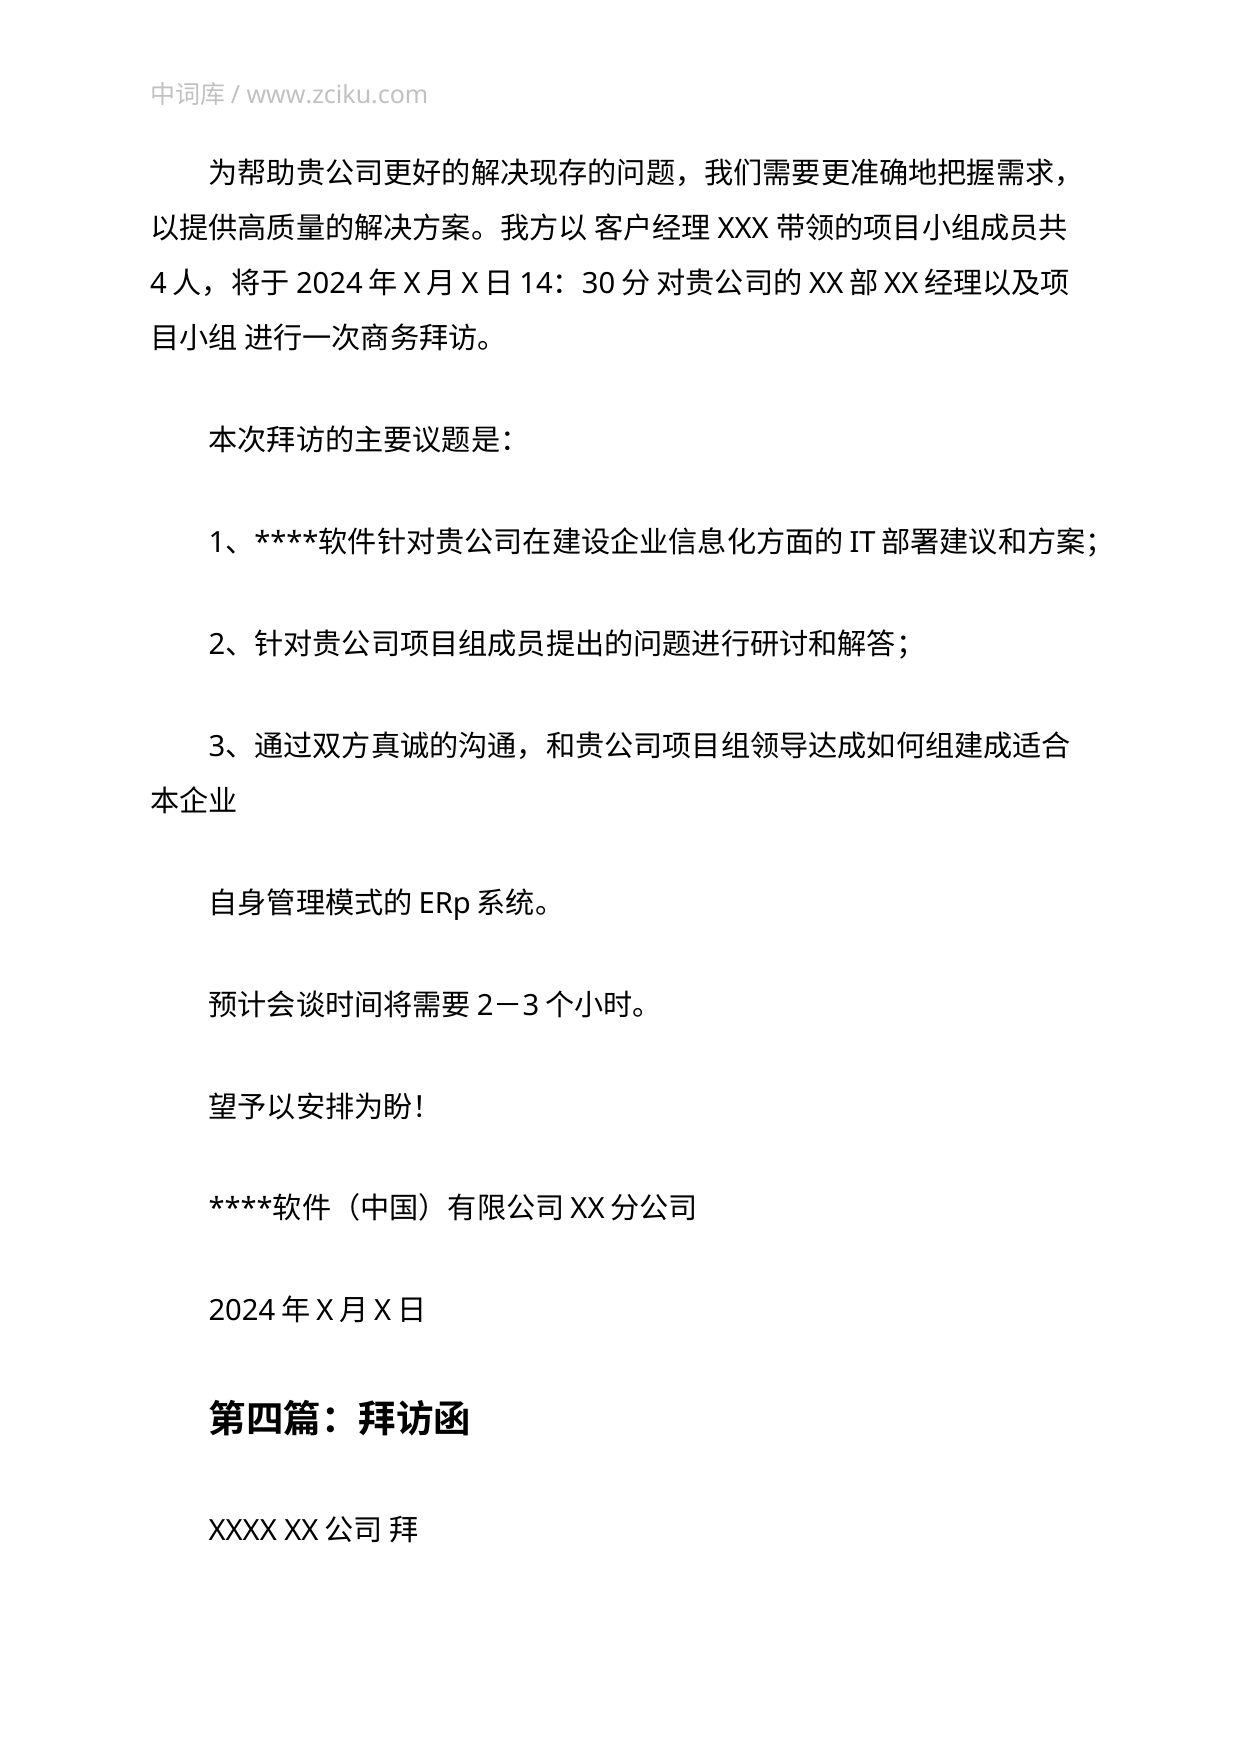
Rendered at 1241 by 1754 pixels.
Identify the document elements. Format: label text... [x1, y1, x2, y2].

text 本次拜访的主要议题是： [150, 417, 1090, 459]
text ****软件（中国）有限公司XX分公司 [150, 1185, 1090, 1227]
text 自身管理模式的ERp系统。 [150, 879, 1090, 922]
text 2024年X月X日 [150, 1287, 1090, 1329]
text 2、针对贵公司项目组成员提出的问题进行研讨和解答； [150, 620, 1090, 663]
text 3、通过双方真诚的沟通，和贵公司项目组领导达成如何组建成适合本企业 [150, 722, 1090, 820]
text 第四篇：拜访函 [150, 1389, 1090, 1443]
text 望予以安排为盼！ [150, 1083, 1090, 1125]
text XXXX XX公司 拜 [150, 1506, 1090, 1549]
text 1、****软件针对贵公司在建设企业信息化方面的IT部署建议和方案； [150, 518, 1090, 561]
text 为帮助贵公司更好的解决现存的问题，我们需要更准确地把握需求，以提供高质量的解决方案。我方以 客户经理 XXX 带领的项目小组成员共4人，将于 2024年X月X日14：30分 对贵公司的 XX部XX经理以及项目小组 进行一次商务拜访。 [150, 150, 1090, 357]
text 预计会谈时间将需要2－3个小时。 [150, 981, 1090, 1023]
